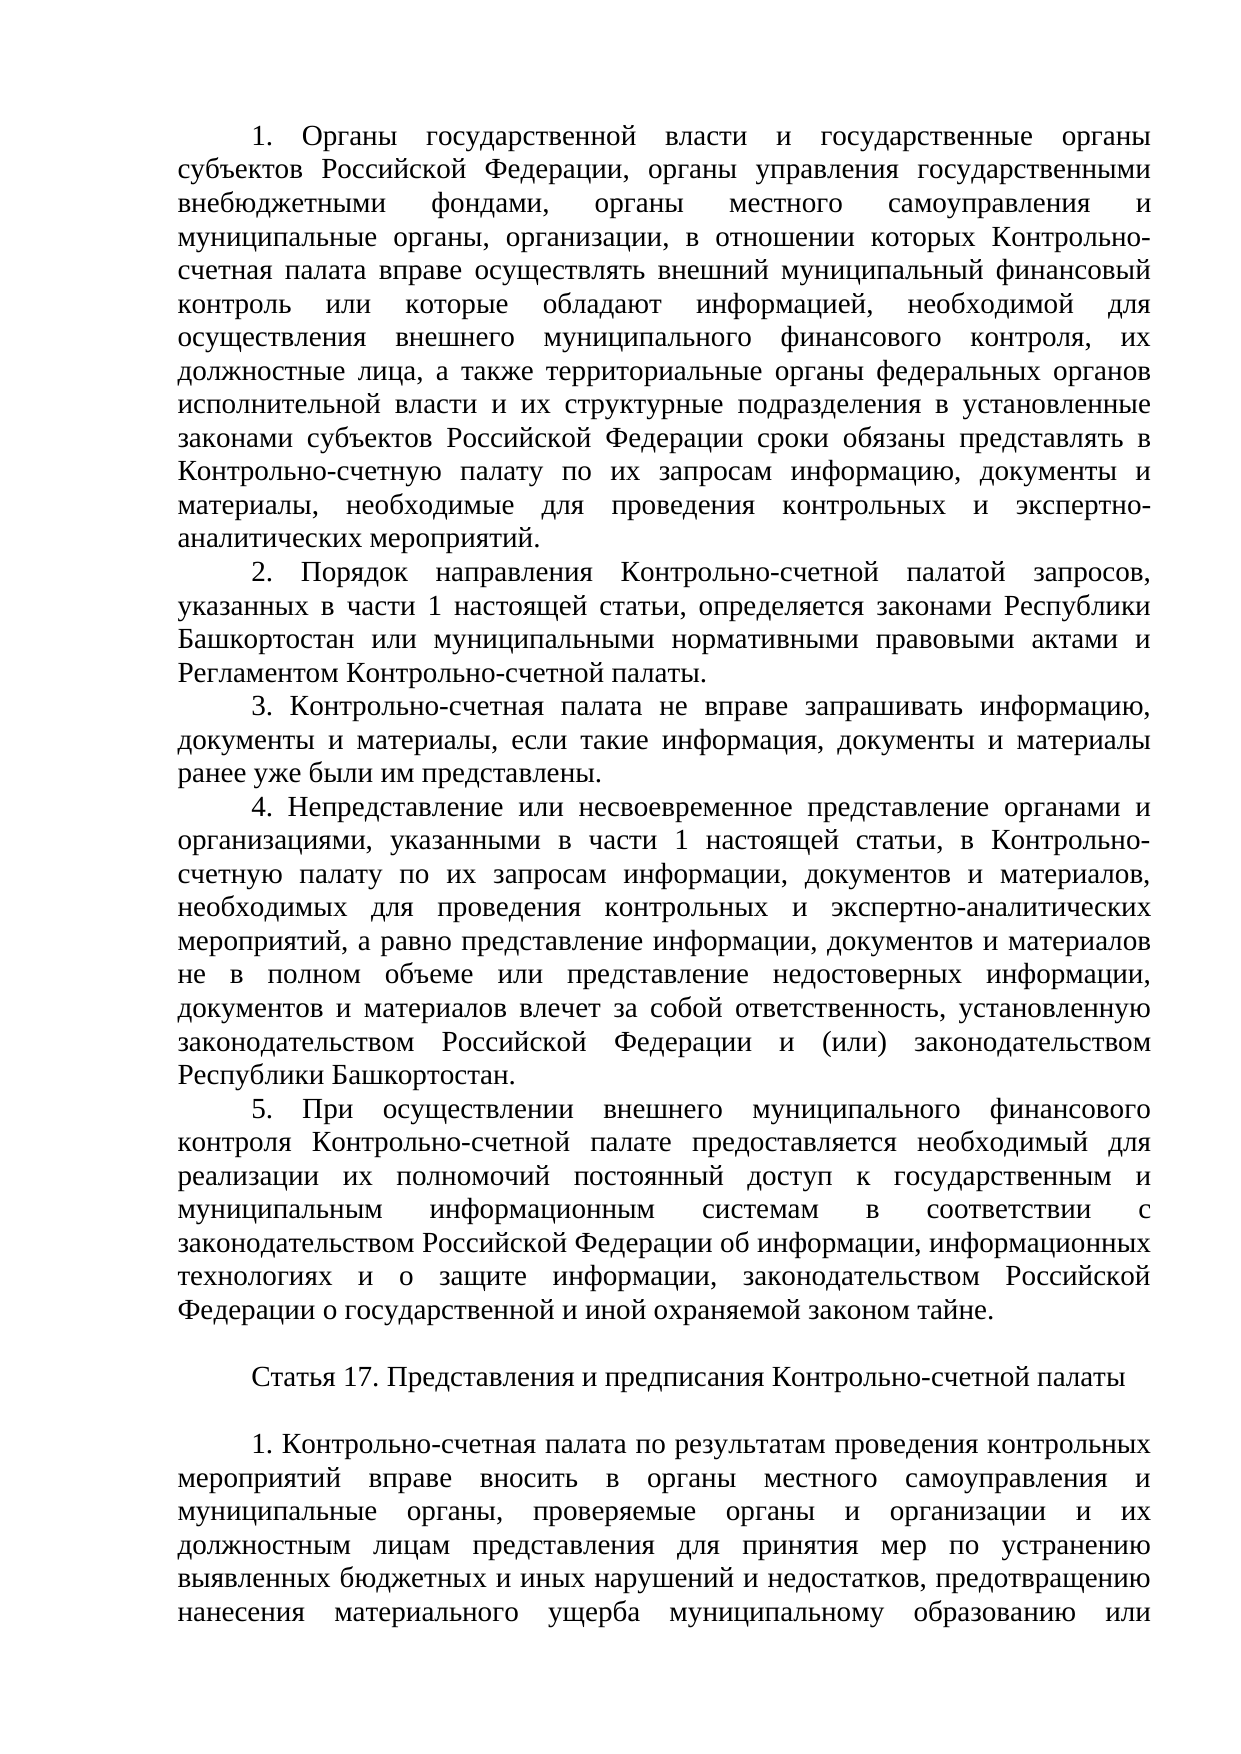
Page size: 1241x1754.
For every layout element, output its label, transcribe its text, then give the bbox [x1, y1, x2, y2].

text 1. Органы государственной власти и государственные органы субъектов Российской Федерации, органы управления государственными внебюджетными фондами, органы местного самоуправления и муниципальные органы, организации, в отношении которых Контрольно-счетная палата вправе осуществлять внешний муниципальный финансовый контроль или которые обладают информацией, необходимой для осуществления внешнего муниципального финансового контроля, их должностные лица, а также территориальные органы федеральных органов исполнительной власти и их структурные подразделения в установленные законами субъектов Российской Федерации сроки обязаны представлять в Контрольно-счетную палату по их запросам информацию, документы и материалы, необходимые для проведения контрольных и экспертно-аналитических мероприятий. [177, 118, 1152, 554]
text 5. При осуществлении внешнего муниципального финансового контроля Контрольно-счетной палате предоставляется необходимый для реализации их полномочий постоянный доступ к государственным и муниципальным информационным системам в соответствии с законодательством Российской Федерации об информации, информационных технологиях и о защите информации, законодательством Российской Федерации о государственной и иной охраняемой законом тайне. [177, 1091, 1152, 1326]
text 2. Порядок направления Контрольно-счетной палатой запросов, указанных в части 1 настоящей статьи, определяется законами Республики Башкортостан или муниципальными нормативными правовыми актами и Регламентом Контрольно-счетной палаты. [177, 554, 1152, 688]
text 4. Непредставление или несвоевременное представление органами и организациями, указанными в части 1 настоящей статьи, в Контрольно-счетную палату по их запросам информации, документов и материалов, необходимых для проведения контрольных и экспертно-аналитических мероприятий, а равно представление информации, документов и материалов не в полном объеме или представление недостоверных информации, документов и материалов влечет за собой ответственность, установленную законодательством Российской Федерации и (или) законодательством Республики Башкортостан. [177, 789, 1152, 1091]
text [177, 1426, 1152, 1627]
text Статья 17. Представления и предписания Контрольно-счетной палаты [177, 1359, 1152, 1393]
text 3. Контрольно-счетная палата не вправе запрашивать информацию, документы и материалы, если такие информация, документы и материалы ранее уже были им представлены. [177, 688, 1152, 789]
